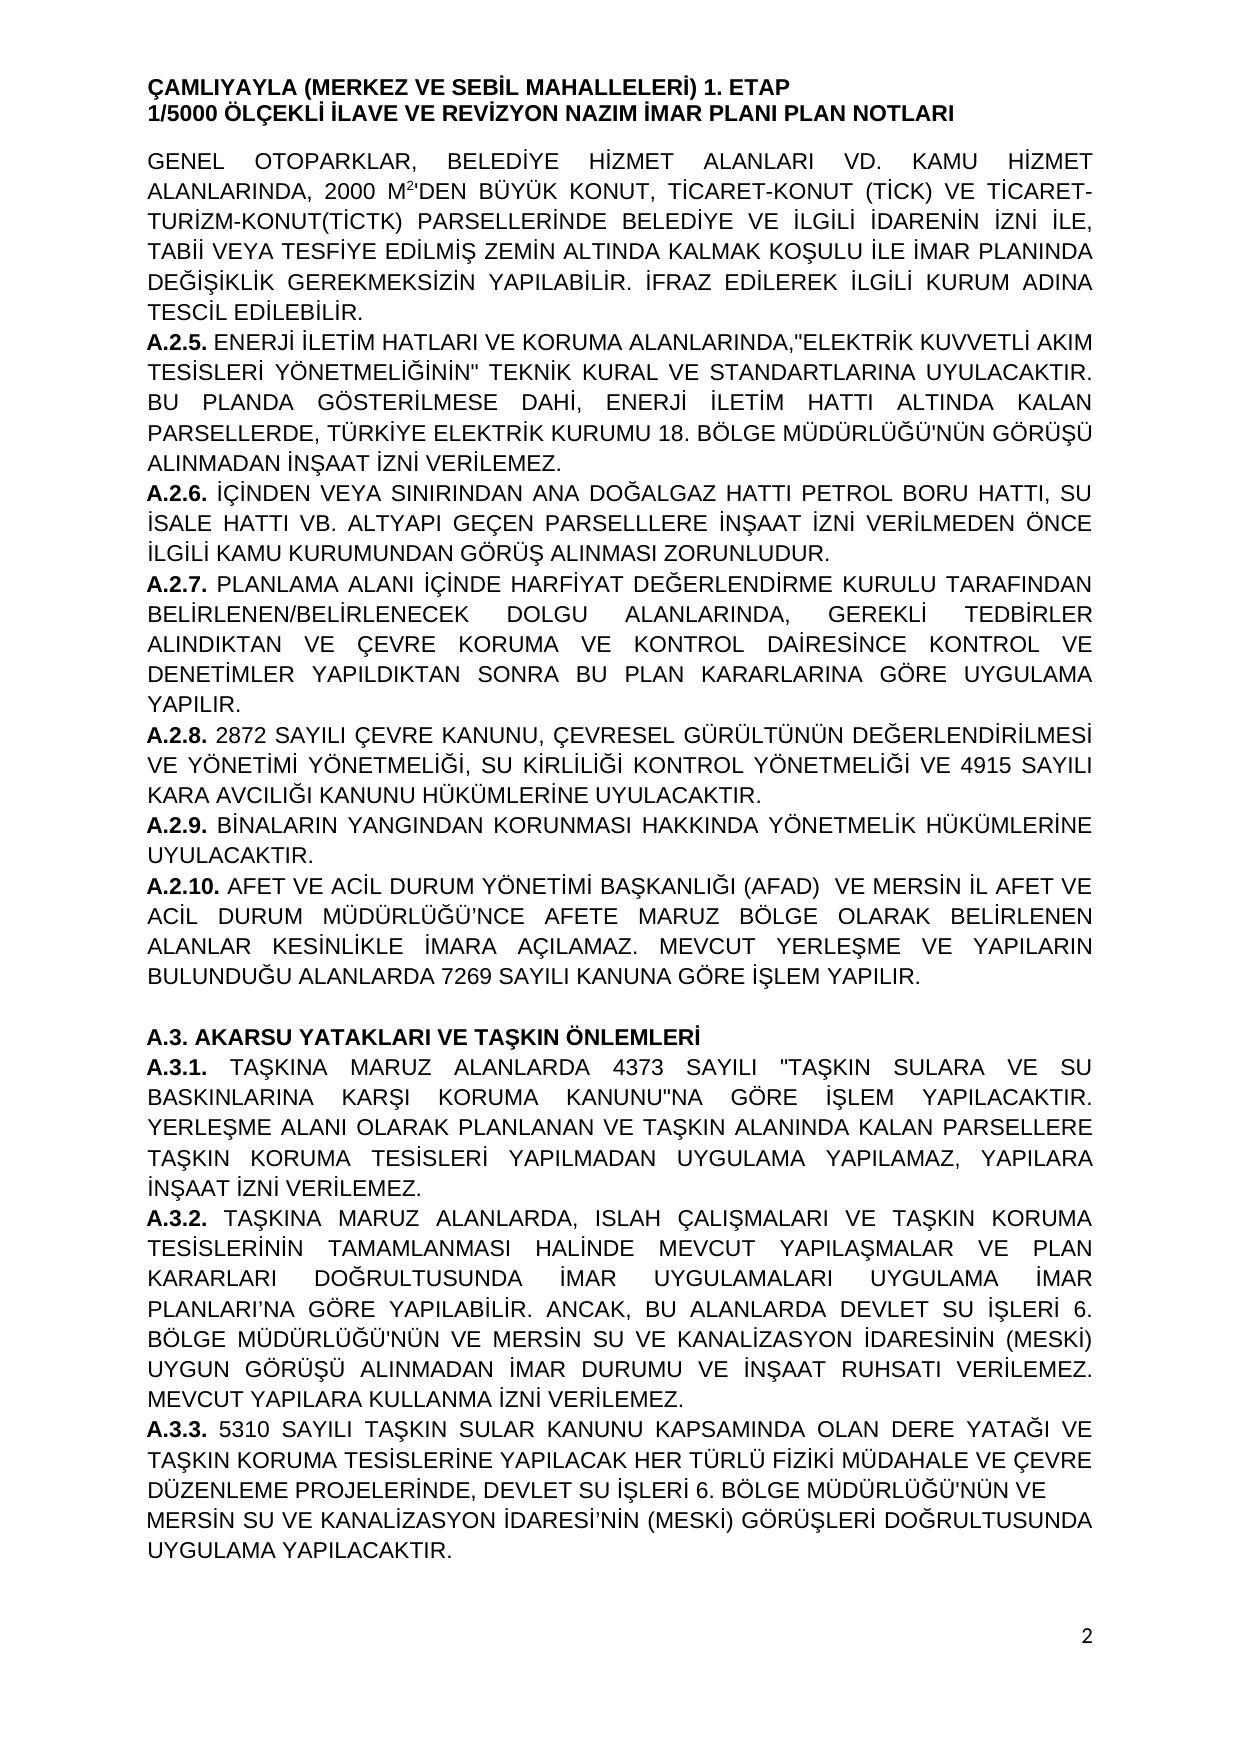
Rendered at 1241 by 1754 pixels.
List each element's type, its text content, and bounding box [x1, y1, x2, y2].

text A.2.9. BİNALARIN YANGINDAN KORUNMASI HAKKINDA YÖNETMELİK HÜKÜMLERİNE UYULACAKTIR. [146, 812, 1093, 869]
text A.2.8. 2872 SAYILI ÇEVRE KANUNU, ÇEVRESEL GÜRÜLTÜNÜN DEĞERLENDİRİLMESİ VE YÖNETİMİ YÖNETMELİĞİ, SU KİRLİLİĞİ KONTROL YÖNETMELİĞİ VE 4915 SAYILI KARA AVCILIĞI KANUNU HÜKÜMLERİNE UYULACAKTIR. [146, 722, 1093, 808]
text A.3.1. TAŞKINA MARUZ ALANLARDA 4373 SAYILI "TAŞKIN SULARA VE SU BASKINLARINA KARŞI KORUMA KANUNU"NA GÖRE İŞLEM YAPILACAKTIR. YERLEŞME ALANI OLARAK PLANLANAN VE TAŞKIN ALANINDA KALAN PARSELLERE TAŞKIN KORUMA TESİSLERİ YAPILMADAN UYGULAMA YAPILAMAZ, YAPILARA İNŞAAT İZNİ VERİLEMEZ. [146, 1054, 1093, 1201]
text A.3.3. 5310 SAYILI TAŞKIN SULAR KANUNU KAPSAMINDA OLAN DERE YATAĞI VE TAŞKIN KORUMA TESİSLERİNE YAPILACAK HER TÜRLÜ FİZİKİ MÜDAHALE VE ÇEVRE DÜZENLEME PROJELERİNDE, DEVLET SU İŞLERİ 6. BÖLGE MÜDÜRLÜĞÜ'NÜN VE [146, 1416, 1093, 1503]
text MERSİN SU VE KANALİZASYON İDARESİ’NİN (MESKİ) GÖRÜŞLERİ DOĞRULTUSUNDA UYGULAMA YAPILACAKTIR. [146, 1507, 1093, 1564]
text A.2.10. AFET VE ACİL DURUM YÖNETİMİ BAŞKANLIĞI (AFAD) VE MERSİN İL AFET VE ACİL DURUM MÜDÜRLÜĞÜ’NCE AFETE MARUZ BÖLGE OLARAK BELİRLENEN ALANLAR KESİNLİKLE İMARA AÇILAMAZ. MEVCUT YERLEŞME VE YAPILARIN BULUNDUĞU ALANLARDA 7269 SAYILI KANUNA GÖRE İŞLEM YAPILIR. [146, 873, 1093, 990]
text A.2.7. PLANLAMA ALANI İÇİNDE HARFİYAT DEĞERLENDİRME KURULU TARAFINDAN BELİRLENEN/BELİRLENECEK DOLGU ALANLARINDA, GEREKLİ TEDBİRLER ALINDIKTAN VE ÇEVRE KORUMA VE KONTROL DAİRESİNCE KONTROL VE DENETİMLER YAPILDIKTAN SONRA BU PLAN KARARLARINA GÖRE UYGULAMA YAPILIR. [146, 571, 1093, 718]
text A.2.5. ENERJİ İLETİM HATLARI VE KORUMA ALANLARINDA,"ELEKTRİK KUVVETLİ AKIM TESİSLERİ YÖNETMELİĞİNİN" TEKNİK KURAL VE STANDARTLARINA UYULACAKTIR. BU PLANDA GÖSTERİLMESE DAHİ, ENERJİ İLETİM HATTI ALTINDA KALAN PARSELLERDE, TÜRKİYE ELEKTRİK KURUMU 18. BÖLGE MÜDÜRLÜĞÜ'NÜN GÖRÜŞÜ ALINMADAN İNŞAAT İZNİ VERİLEMEZ. [146, 329, 1093, 476]
subtitle A.3. AKARSU YATAKLARI VE TAŞKIN ÖNLEMLERİ [146, 1024, 1093, 1050]
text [146, 148, 1093, 325]
text A.3.2. TAŞKINA MARUZ ALANLARDA, ISLAH ÇALIŞMALARI VE TAŞKIN KORUMA TESİSLERİNİN TAMAMLANMASI HALİNDE MEVCUT YAPILAŞMALAR VE PLAN KARARLARI DOĞRULTUSUNDA İMAR UYGULAMALARI UYGULAMA İMAR PLANLARI’NA GÖRE YAPILABİLİR. ANCAK, BU ALANLARDA DEVLET SU İŞLERİ 6. BÖLGE MÜDÜRLÜĞÜ'NÜN VE MERSİN SU VE KANALİZASYON İDARESİNİN (MESKİ) UYGUN GÖRÜŞÜ ALINMADAN İMAR DURUMU VE İNŞAAT RUHSATI VERİLEMEZ. MEVCUT YAPILARA KULLANMA İZNİ VERİLEMEZ. [146, 1205, 1093, 1413]
text A.2.6. İÇİNDEN VEYA SINIRINDAN ANA DOĞALGAZ HATTI PETROL BORU HATTI, SU İSALE HATTI VB. ALTYAPI GEÇEN PARSELLLERE İNŞAAT İZNİ VERİLMEDEN ÖNCE İLGİLİ KAMU KURUMUNDAN GÖRÜŞ ALINMASI ZORUNLUDUR. [146, 480, 1093, 567]
